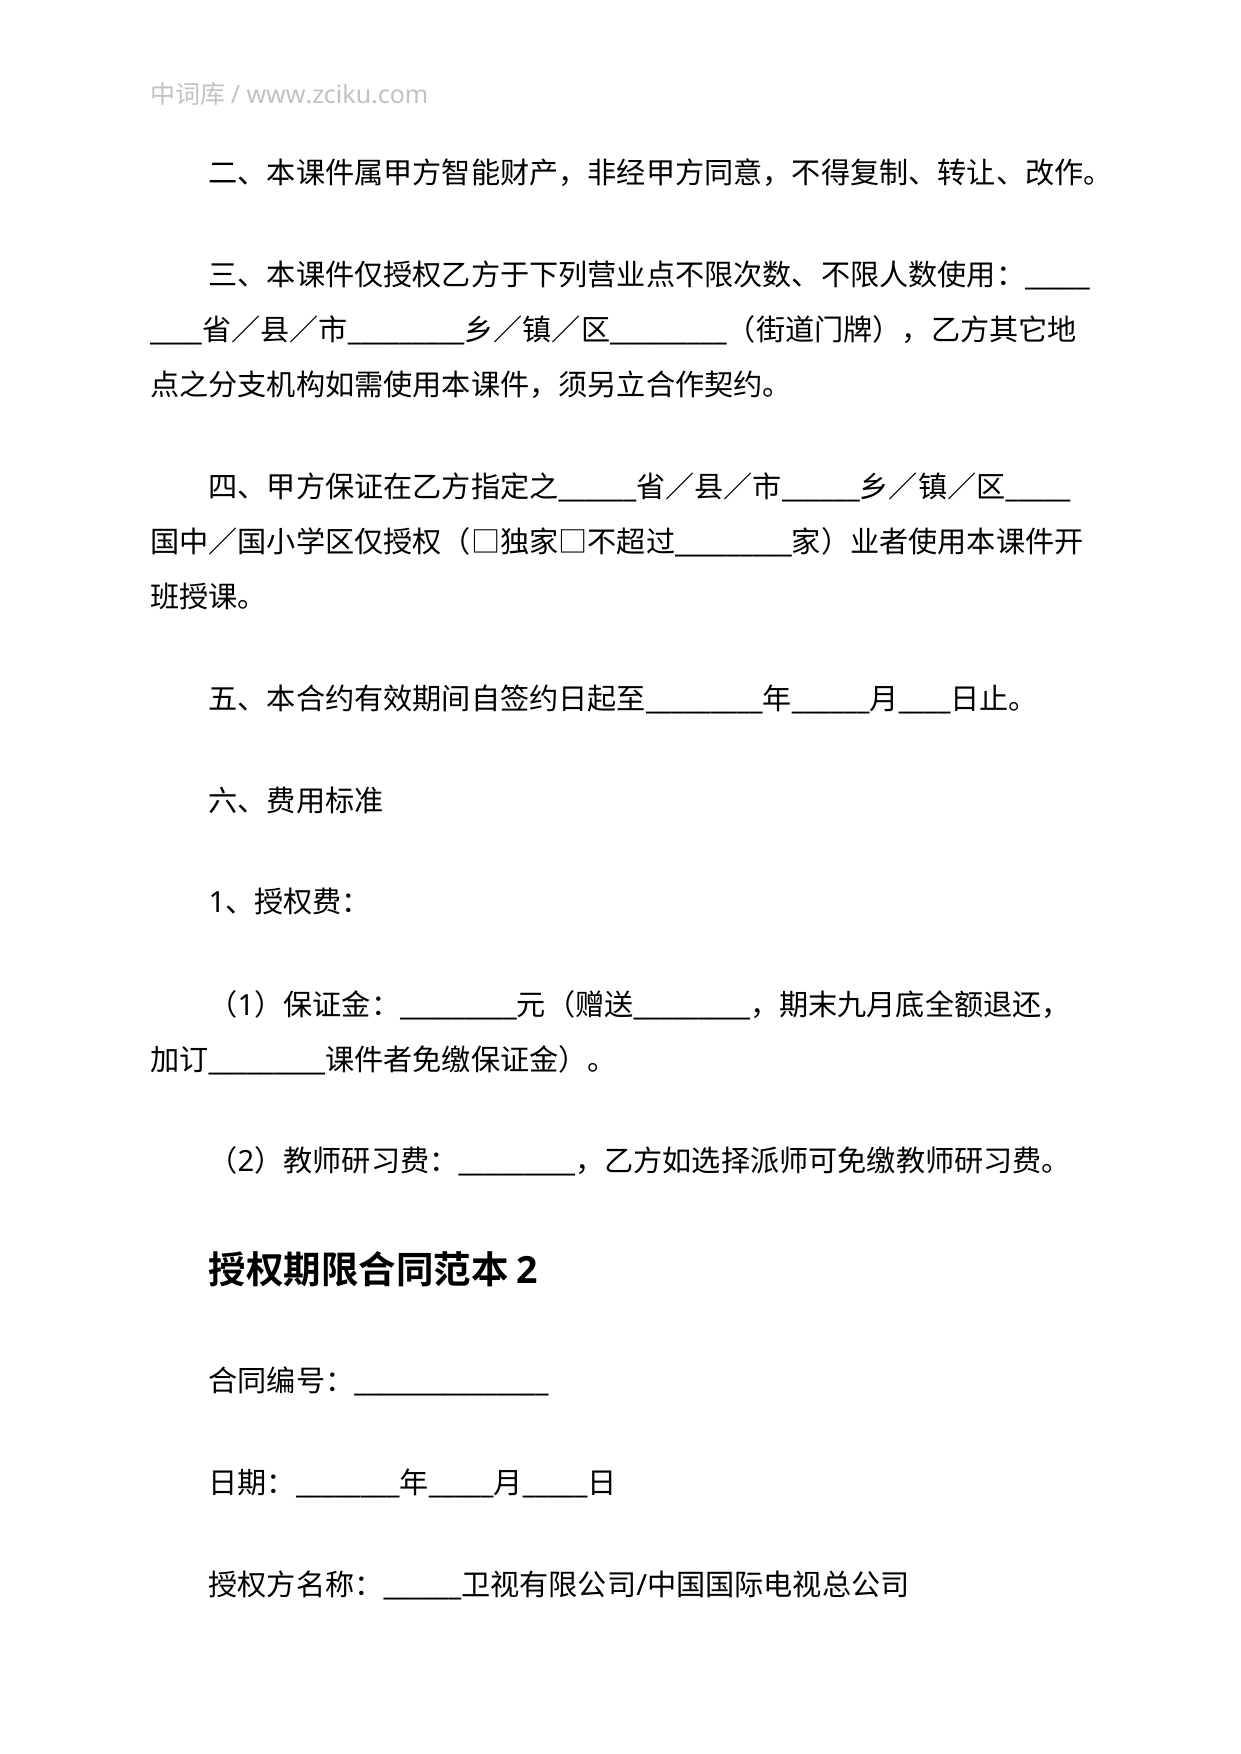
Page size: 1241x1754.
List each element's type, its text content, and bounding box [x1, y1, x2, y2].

text 二、本课件属甲方智能财产，非经甲方同意，不得复制、转让、改作。 [150, 150, 1090, 192]
text 日期：________年_____月_____日 [150, 1459, 1090, 1502]
text 1、授权费： [150, 879, 1090, 921]
text （2）教师研习费：_________，乙方如选择派师可免缴教师研习费。 [150, 1138, 1090, 1180]
text 四、甲方保证在乙方指定之______省／县／市______乡／镇／区_____国中／国小学区仅授权（□独家□不超过_________家）业者使用本课件开班授课。 [150, 463, 1090, 616]
text 五、本合约有效期间自签约日起至_________年______月____日止。 [150, 675, 1090, 718]
text 六、费用标准 [150, 777, 1090, 819]
text 三、本课件仅授权乙方于下列营业点不限次数、不限人数使用：_________省／县／市_________乡／镇／区_________（街道门牌），乙方其它地点之分支机构如需使用本课件，须另立合作契约。 [150, 252, 1090, 404]
text 授权方名称：______卫视有限公司/中国国际电视总公司 [150, 1562, 1090, 1604]
text 授权期限合同范本2 [150, 1240, 1090, 1294]
text 合同编号：_______________ [150, 1358, 1090, 1400]
text （1）保证金：_________元（赠送_________，期末九月底全额退还，加订_________课件者免缴保证金）。 [150, 981, 1090, 1078]
